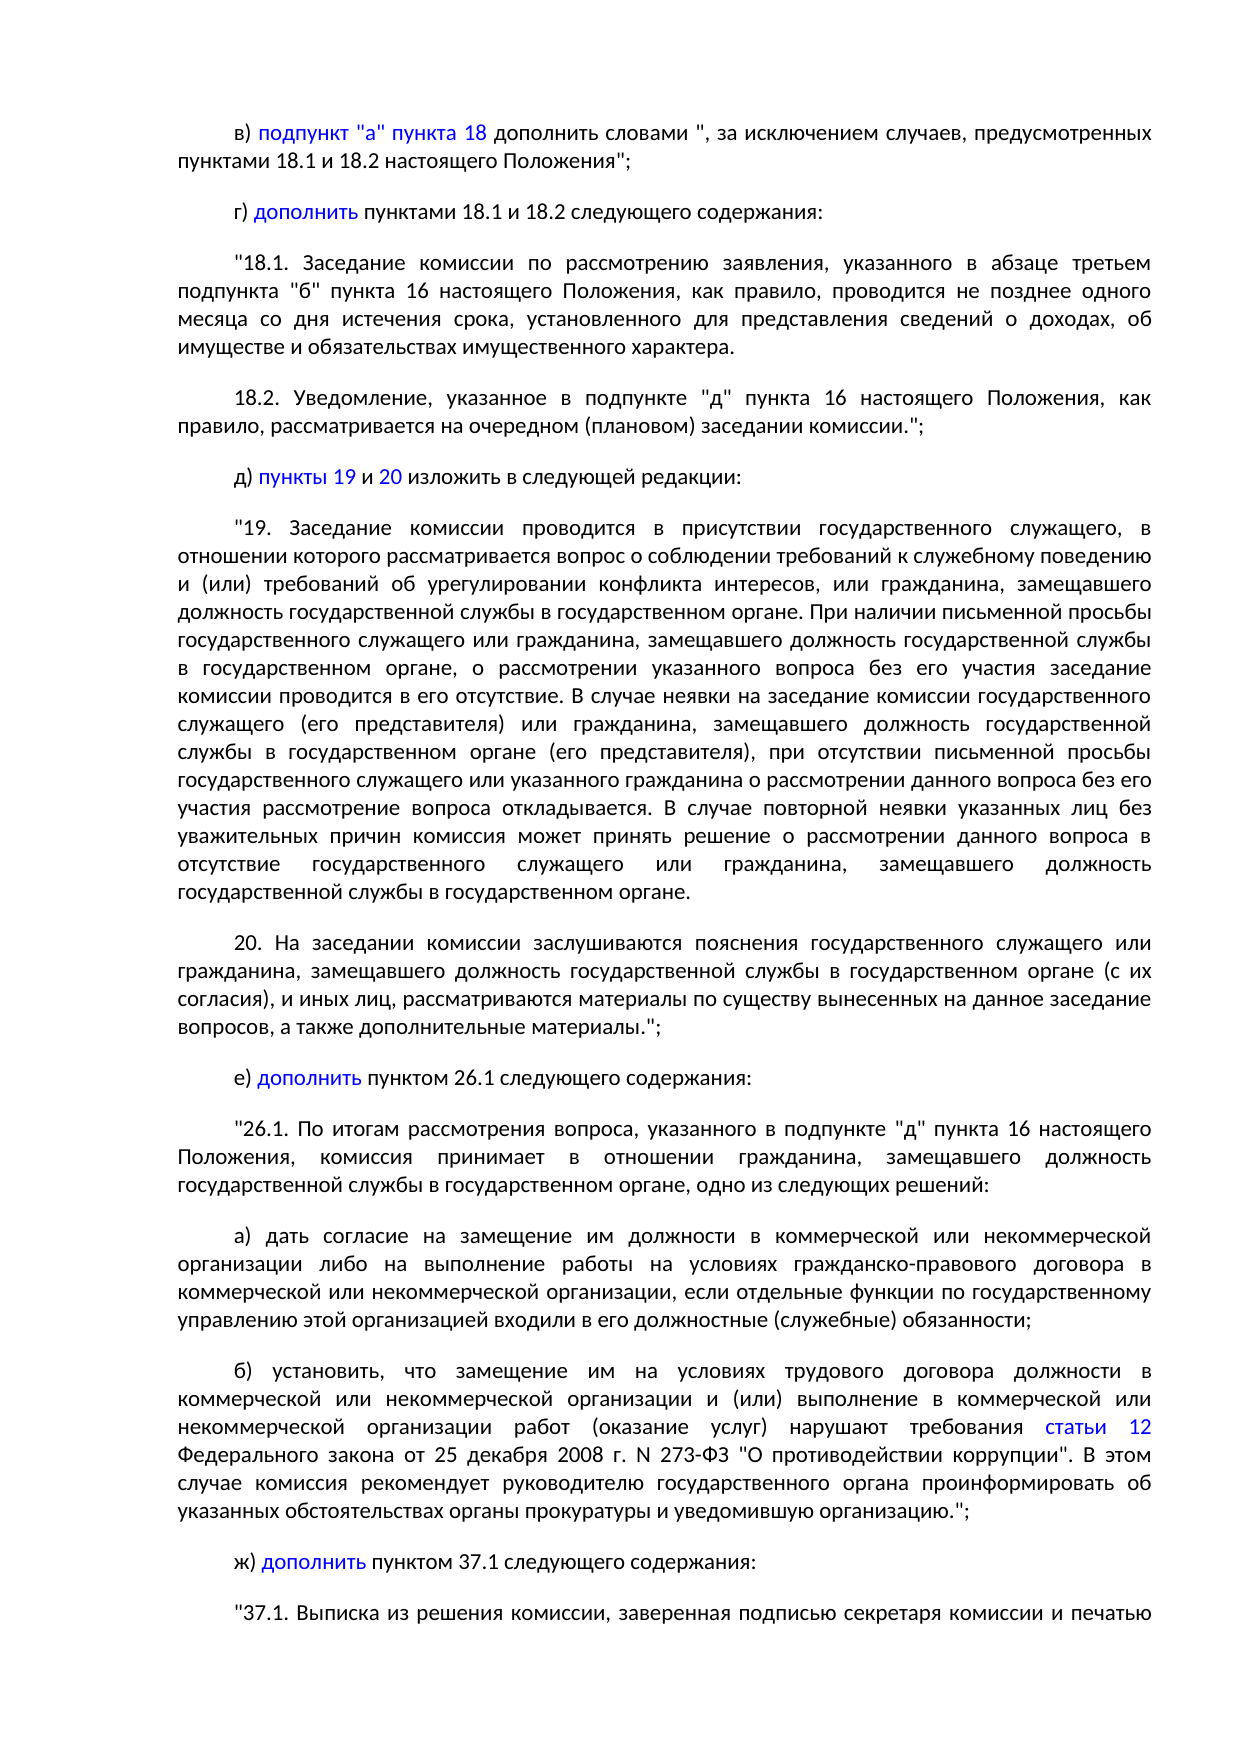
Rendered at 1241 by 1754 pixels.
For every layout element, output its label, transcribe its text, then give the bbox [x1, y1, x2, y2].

text "19. Заседание комиссии проводится в присутствии государственного служащего, в отношении которого рассматривается вопрос о соблюдении требований к служебному поведению и (или) требований об урегулировании конфликта интересов, или гражданина, замещавшего должность государственной службы в государственном органе. При наличии письменной просьбы государственного служащего или гражданина, замещавшего должность государственной службы в государственном органе, о рассмотрении указанного вопроса без его участия заседание комиссии проводится в его отсутствие. В случае неявки на заседание комиссии государственного служащего (его представителя) или гражданина, замещавшего должность государственной службы в государственном органе (его представителя), при отсутствии письменной просьбы государственного служащего или указанного гражданина о рассмотрении данного вопроса без его участия рассмотрение вопроса откладывается. В случае повторной неявки указанных лиц без уважительных причин комиссия может принять решение о рассмотрении данного вопроса в отсутствие государственного служащего или гражданина, замещавшего должность государственной службы в государственном органе. [177, 513, 1152, 905]
text "26.1. По итогам рассмотрения вопроса, указанного в подпункте "д" пункта 16 настоящего Положения, комиссия принимает в отношении гражданина, замещавшего должность государственной службы в государственном органе, одно из следующих решений: [177, 1114, 1152, 1198]
text е) дополнить пунктом 26.1 следующего содержания: [177, 1063, 1152, 1091]
text 18.2. Уведомление, указанное в подпункте "д" пункта 16 настоящего Положения, как правило, рассматривается на очередном (плановом) заседании комиссии."; [177, 383, 1152, 439]
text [177, 1598, 1152, 1626]
text "18.1. Заседание комиссии по рассмотрению заявления, указанного в абзаце третьем подпункта "б" пункта 16 настоящего Положения, как правило, проводится не позднее одного месяца со дня истечения срока, установленного для представления сведений о доходах, об имуществе и обязательствах имущественного характера. [177, 248, 1152, 360]
text в) подпункт "а" пункта 18 дополнить словами ", за исключением случаев, предусмотренных пунктами 18.1 и 18.2 настоящего Положения"; [177, 118, 1152, 174]
text г) дополнить пунктами 18.1 и 18.2 следующего содержания: [177, 197, 1152, 225]
text 20. На заседании комиссии заслушиваются пояснения государственного служащего или гражданина, замещавшего должность государственной службы в государственном органе (с их согласия), и иных лиц, рассматриваются материалы по существу вынесенных на данное заседание вопросов, а также дополнительные материалы."; [177, 928, 1152, 1040]
text б) установить, что замещение им на условиях трудового договора должности в коммерческой или некоммерческой организации и (или) выполнение в коммерческой или некоммерческой организации работ (оказание услуг) нарушают требования статьи 12 Федерального закона от 25 декабря 2008 г. N 273-ФЗ "О противодействии коррупции". В этом случае комиссия рекомендует руководителю государственного органа проинформировать об указанных обстоятельствах органы прокуратуры и уведомившую организацию."; [177, 1356, 1152, 1524]
text д) пункты 19 и 20 изложить в следующей редакции: [177, 462, 1152, 490]
text ж) дополнить пунктом 37.1 следующего содержания: [177, 1547, 1152, 1575]
text а) дать согласие на замещение им должности в коммерческой или некоммерческой организации либо на выполнение работы на условиях гражданско-правового договора в коммерческой или некоммерческой организации, если отдельные функции по государственному управлению этой организацией входили в его должностные (служебные) обязанности; [177, 1221, 1152, 1333]
